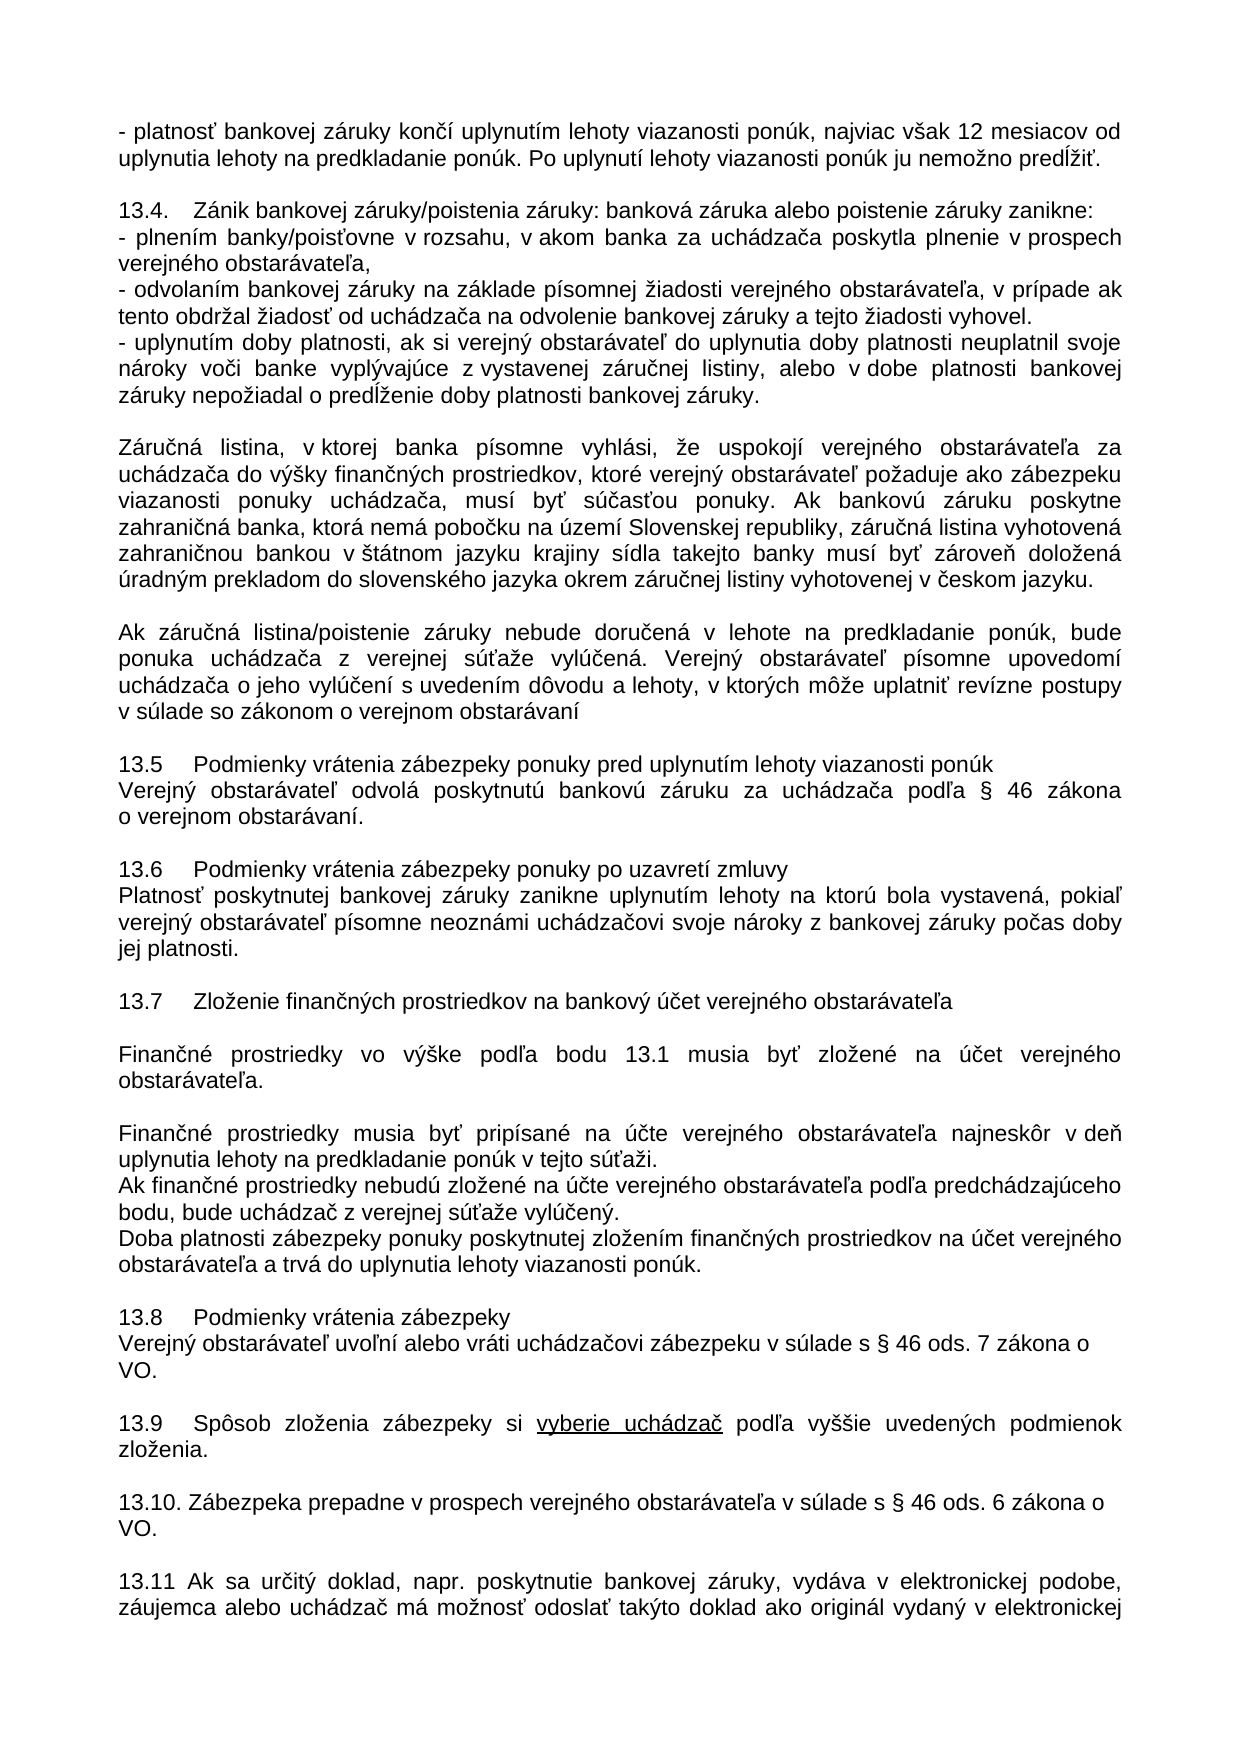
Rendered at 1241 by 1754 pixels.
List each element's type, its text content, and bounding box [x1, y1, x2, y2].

text - plnením banky/poisťovne v rozsahu, v akom banka za uchádzača poskytla plnenie v prospech verejného obstarávateľa, [118, 223, 1122, 276]
text Verejný obstarávateľ uvoľní alebo vráti uchádzačovi zábezpeku v súlade s § 46 ods. 7 zákona o VO. [118, 1330, 1122, 1383]
text 13.5 Podmienky vrátenia zábezpeky ponuky pred uplynutím lehoty viazanosti ponúk [118, 751, 1122, 777]
text Verejný obstarávateľ odvolá poskytnutú bankovú záruku za uchádzača podľa § 46 zákona o verejnom obstarávaní. [118, 777, 1122, 830]
text 13.6 Podmienky vrátenia zábezpeky ponuky po uzavretí zmluvy [118, 856, 1122, 882]
text - odvolaním bankovej záruky na základe písomnej žiadosti verejného obstarávateľa, v prípade ak tento obdržal žiadosť od uchádzača na odvolenie bankovej záruky a tejto žiadosti vyhovel. [118, 276, 1122, 329]
text Záručná listina, v ktorej banka písomne vyhlási, že uspokojí verejného obstarávateľa za uchádzača do výšky finančných prostriedkov, ktoré verejný obstarávateľ požaduje ako zábezpeku viazanosti ponuky uchádzača, musí byť súčasťou ponuky. Ak bankovú záruku poskytne zahraničná banka, ktorá nemá pobočku na území Slovenskej republiky, záručná listina vyhotovená zahraničnou bankou v štátnom jazyku krajiny sídla takejto banky musí byť zároveň doložená úradným prekladom do slovenského jazyka okrem záručnej listiny vyhotovenej v českom jazyku. [118, 434, 1122, 592]
text Doba platnosti zábezpeky ponuky poskytnutej zložením finančných prostriedkov na účet verejného obstarávateľa a trvá do uplynutia lehoty viazanosti ponúk. [118, 1225, 1122, 1278]
text Ak záručná listina/poistenie záruky nebude doručená v lehote na predkladanie ponúk, bude ponuka uchádzača z verejnej súťaže vylúčená. Verejný obstarávateľ písomne upovedomí uchádzača o jeho vylúčení s uvedením dôvodu a lehoty, v ktorých môže uplatniť revízne postupy v súlade so zákonom o verejnom obstarávaní [118, 619, 1122, 724]
text - platnosť bankovej záruky končí uplynutím lehoty viazanosti ponúk, najviac však 12 mesiacov od uplynutia lehoty na predkladanie ponúk. Po uplynutí lehoty viazanosti ponúk ju nemožno predĺžiť. [118, 118, 1122, 171]
text 13.9 Spôsob zloženia zábezpeky si vyberie uchádzač podľa vyššie uvedených podmienok zloženia. [118, 1409, 1122, 1462]
text Finančné prostriedky vo výške podľa bodu 13.1 musia byť zložené na účet verejného obstarávateľa. [118, 1041, 1122, 1093]
text 13.8 Podmienky vrátenia zábezpeky [118, 1304, 1122, 1330]
text 13.10. Zábezpeka prepadne v prospech verejného obstarávateľa v súlade s § 46 ods. 6 zákona o VO. [118, 1488, 1122, 1541]
text Platnosť poskytnutej bankovej záruky zanikne uplynutím lehoty na ktorú bola vystavená, pokiaľ verejný obstarávateľ písomne neoznámi uchádzačovi svoje nároky z bankovej záruky počas doby jej platnosti. [118, 882, 1122, 961]
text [118, 1568, 1122, 1620]
text Ak finančné prostriedky nebudú zložené na účte verejného obstarávateľa podľa predchádzajúceho bodu, bude uchádzač z verejnej súťaže vylúčený. [118, 1172, 1122, 1225]
text Finančné prostriedky musia byť pripísané na účte verejného obstarávateľa najneskôr v deň uplynutia lehoty na predkladanie ponúk v tejto súťaži. [118, 1119, 1122, 1172]
text - uplynutím doby platnosti, ak si verejný obstarávateľ do uplynutia doby platnosti neuplatnil svoje nároky voči banke vyplývajúce z vystavenej záručnej listiny, alebo v dobe platnosti bankovej záruky nepožiadal o predĺženie doby platnosti bankovej záruky. [118, 329, 1122, 408]
text 13.7 Zloženie finančných prostriedkov na bankový účet verejného obstarávateľa [118, 988, 1122, 1014]
text 13.4. Zánik bankovej záruky/poistenia záruky: banková záruka alebo poistenie záruky zanikne: [118, 197, 1122, 223]
